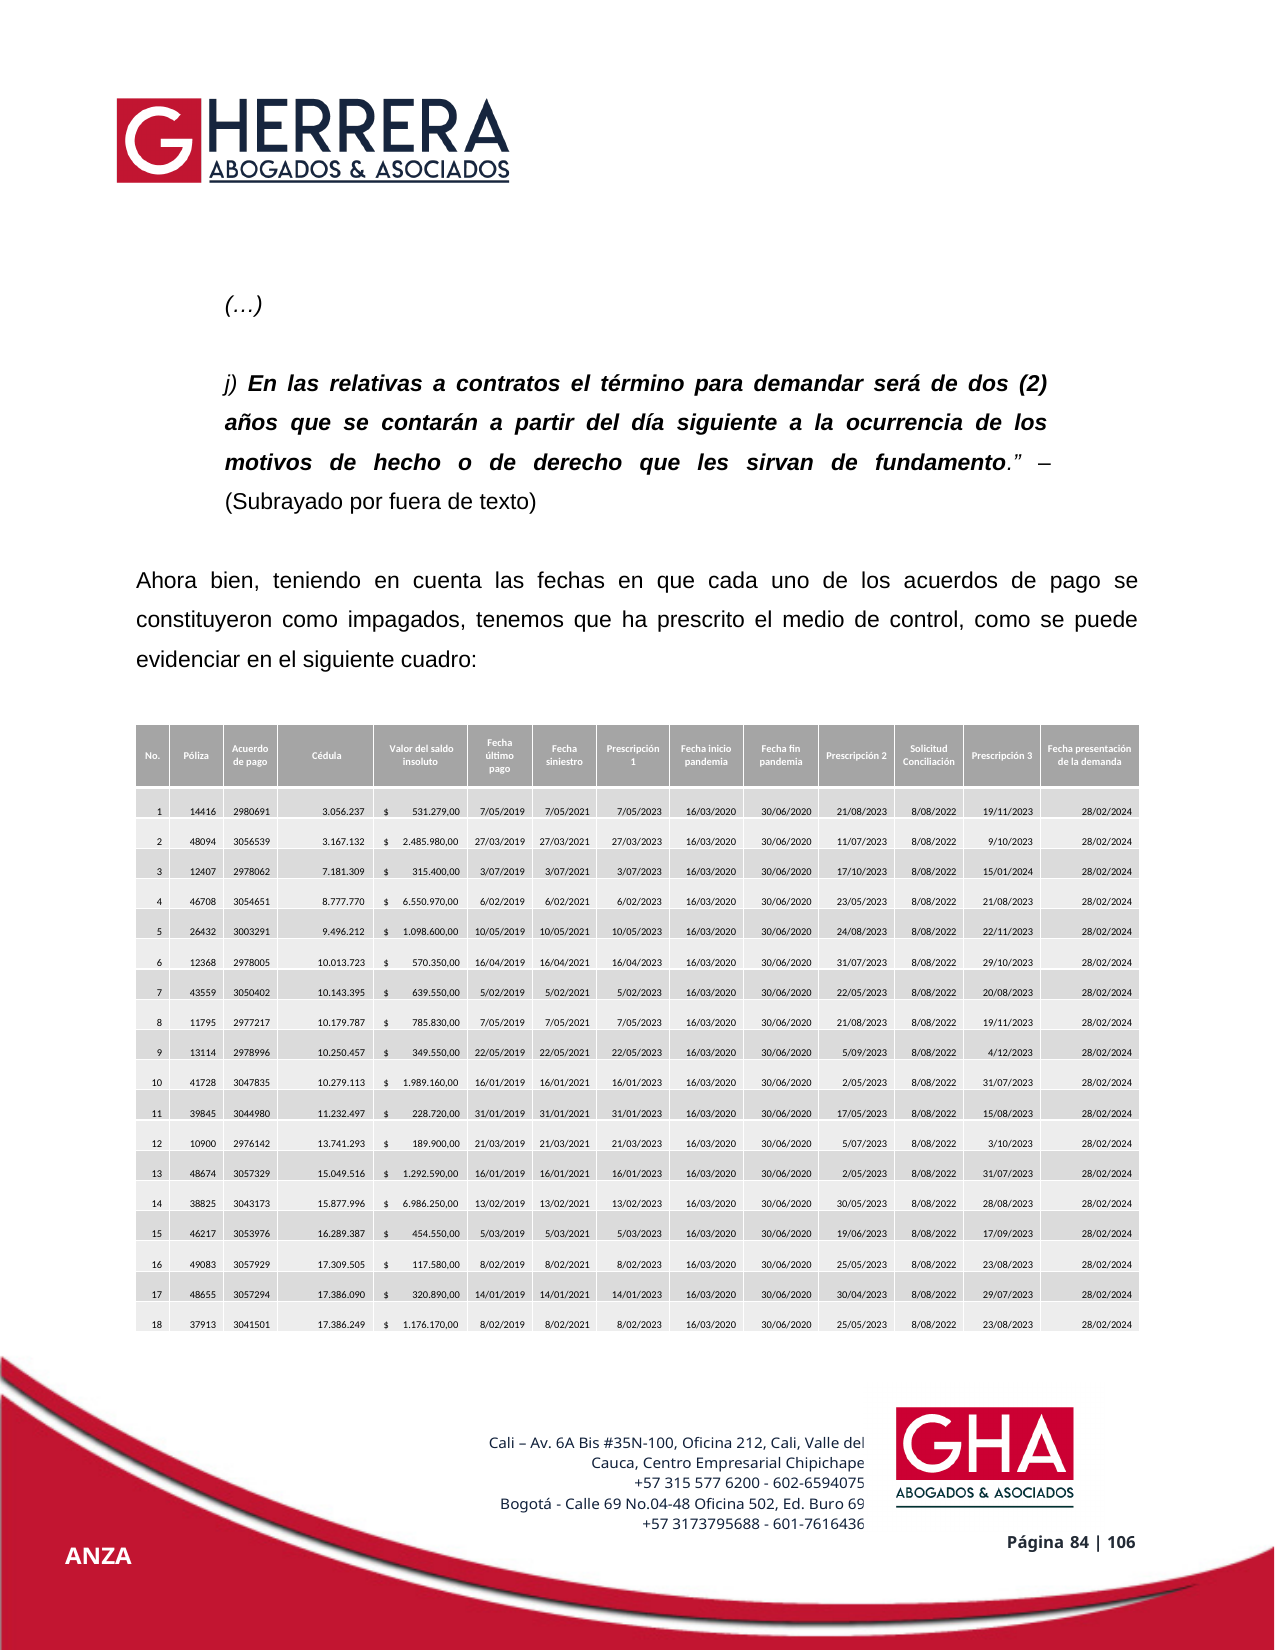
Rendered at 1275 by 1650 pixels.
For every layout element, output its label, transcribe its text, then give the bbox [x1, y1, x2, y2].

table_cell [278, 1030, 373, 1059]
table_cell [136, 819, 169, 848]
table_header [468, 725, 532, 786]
picture [96, 75, 529, 206]
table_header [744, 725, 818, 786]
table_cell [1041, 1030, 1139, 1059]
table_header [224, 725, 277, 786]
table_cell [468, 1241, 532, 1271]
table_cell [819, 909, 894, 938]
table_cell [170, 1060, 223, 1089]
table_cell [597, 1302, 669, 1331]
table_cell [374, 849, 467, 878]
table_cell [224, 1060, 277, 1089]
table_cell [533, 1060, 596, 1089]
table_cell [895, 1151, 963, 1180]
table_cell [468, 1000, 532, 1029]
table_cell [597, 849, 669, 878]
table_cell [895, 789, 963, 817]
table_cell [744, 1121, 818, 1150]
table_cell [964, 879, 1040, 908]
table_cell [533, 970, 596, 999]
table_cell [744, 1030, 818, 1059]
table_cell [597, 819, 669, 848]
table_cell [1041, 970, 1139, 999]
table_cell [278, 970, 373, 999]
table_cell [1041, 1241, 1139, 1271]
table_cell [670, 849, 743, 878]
text (…) [224, 291, 1051, 317]
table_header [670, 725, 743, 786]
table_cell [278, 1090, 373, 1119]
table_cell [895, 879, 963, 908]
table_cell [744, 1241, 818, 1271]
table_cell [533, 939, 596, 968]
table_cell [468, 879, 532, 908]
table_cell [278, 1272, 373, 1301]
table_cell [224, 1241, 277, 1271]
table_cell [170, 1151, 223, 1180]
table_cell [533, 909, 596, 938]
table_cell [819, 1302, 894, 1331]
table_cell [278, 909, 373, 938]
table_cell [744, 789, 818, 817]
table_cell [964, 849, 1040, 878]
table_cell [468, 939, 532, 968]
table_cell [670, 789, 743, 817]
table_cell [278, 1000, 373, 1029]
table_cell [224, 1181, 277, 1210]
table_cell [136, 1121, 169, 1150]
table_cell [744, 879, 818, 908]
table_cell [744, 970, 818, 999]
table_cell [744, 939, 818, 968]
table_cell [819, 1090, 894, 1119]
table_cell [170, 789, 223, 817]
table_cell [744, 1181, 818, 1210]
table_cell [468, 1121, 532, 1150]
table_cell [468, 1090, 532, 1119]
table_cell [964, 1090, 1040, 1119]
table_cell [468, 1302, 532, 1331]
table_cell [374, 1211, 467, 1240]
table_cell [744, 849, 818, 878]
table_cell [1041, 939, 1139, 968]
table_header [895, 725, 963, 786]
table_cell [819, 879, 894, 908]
text j) En las relativas a contratos el término para demandar será de dos (2) años que se contarán a partir del día siguiente a la ocurrencia de los motivos de hecho o de derecho que les sirvan de fundamento.” – (Subrayado por fuera de texto) [224, 369, 1051, 514]
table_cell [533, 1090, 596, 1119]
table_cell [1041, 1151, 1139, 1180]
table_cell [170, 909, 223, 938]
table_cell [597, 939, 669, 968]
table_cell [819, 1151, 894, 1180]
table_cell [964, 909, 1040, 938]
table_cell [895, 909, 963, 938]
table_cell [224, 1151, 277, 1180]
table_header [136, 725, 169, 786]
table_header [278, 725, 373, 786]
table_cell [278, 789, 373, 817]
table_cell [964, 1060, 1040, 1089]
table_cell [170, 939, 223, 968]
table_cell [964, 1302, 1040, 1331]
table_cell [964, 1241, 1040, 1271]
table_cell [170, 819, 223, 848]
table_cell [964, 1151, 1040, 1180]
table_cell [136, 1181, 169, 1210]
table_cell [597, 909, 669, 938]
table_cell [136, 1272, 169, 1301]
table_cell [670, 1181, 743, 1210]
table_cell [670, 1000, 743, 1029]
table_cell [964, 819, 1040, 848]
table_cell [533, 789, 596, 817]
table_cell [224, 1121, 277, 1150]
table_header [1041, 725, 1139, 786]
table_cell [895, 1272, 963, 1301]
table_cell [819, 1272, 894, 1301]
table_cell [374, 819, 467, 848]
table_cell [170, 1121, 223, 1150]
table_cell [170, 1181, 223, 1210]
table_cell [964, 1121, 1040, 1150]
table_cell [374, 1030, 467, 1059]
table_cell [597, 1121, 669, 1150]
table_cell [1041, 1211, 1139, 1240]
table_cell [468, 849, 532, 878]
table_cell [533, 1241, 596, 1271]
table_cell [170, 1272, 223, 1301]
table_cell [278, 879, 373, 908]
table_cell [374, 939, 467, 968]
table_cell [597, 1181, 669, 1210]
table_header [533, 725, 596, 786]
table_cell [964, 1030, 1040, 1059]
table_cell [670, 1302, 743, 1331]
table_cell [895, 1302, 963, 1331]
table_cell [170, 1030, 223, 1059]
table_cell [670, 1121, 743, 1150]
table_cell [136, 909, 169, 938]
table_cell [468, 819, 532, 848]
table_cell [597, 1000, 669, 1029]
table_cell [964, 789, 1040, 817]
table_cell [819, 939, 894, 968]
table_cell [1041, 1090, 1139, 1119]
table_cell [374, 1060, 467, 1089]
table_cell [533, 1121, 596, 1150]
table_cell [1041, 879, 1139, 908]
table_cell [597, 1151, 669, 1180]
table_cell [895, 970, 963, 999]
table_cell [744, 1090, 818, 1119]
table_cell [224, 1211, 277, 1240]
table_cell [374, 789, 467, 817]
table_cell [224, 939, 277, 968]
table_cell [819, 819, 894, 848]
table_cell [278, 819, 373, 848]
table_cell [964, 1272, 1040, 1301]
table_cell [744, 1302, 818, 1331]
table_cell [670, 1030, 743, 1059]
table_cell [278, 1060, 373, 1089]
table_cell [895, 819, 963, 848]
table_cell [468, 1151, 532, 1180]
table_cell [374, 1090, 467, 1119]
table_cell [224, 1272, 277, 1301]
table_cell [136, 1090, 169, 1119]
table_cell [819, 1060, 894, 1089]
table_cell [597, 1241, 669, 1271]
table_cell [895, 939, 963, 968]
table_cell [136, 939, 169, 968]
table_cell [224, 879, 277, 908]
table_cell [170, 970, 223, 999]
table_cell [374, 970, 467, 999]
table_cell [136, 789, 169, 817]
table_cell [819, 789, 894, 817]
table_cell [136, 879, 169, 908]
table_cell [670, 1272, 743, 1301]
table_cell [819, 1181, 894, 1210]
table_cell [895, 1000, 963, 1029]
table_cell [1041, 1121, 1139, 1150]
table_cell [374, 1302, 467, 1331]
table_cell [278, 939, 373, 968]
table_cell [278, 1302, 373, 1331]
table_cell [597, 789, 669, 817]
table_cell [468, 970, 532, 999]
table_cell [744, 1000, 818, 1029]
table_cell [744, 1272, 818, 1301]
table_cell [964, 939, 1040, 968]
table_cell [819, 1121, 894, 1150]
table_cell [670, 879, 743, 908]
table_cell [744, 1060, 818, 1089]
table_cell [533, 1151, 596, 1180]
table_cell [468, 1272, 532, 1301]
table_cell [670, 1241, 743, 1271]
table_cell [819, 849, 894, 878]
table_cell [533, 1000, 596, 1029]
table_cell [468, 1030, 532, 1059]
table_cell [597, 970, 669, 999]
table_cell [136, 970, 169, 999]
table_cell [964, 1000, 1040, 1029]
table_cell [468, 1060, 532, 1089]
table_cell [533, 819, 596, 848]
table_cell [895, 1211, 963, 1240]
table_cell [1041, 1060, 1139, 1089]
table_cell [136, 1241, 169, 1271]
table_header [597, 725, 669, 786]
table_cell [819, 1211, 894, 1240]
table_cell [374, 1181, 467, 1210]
picture [0, 1343, 1275, 1650]
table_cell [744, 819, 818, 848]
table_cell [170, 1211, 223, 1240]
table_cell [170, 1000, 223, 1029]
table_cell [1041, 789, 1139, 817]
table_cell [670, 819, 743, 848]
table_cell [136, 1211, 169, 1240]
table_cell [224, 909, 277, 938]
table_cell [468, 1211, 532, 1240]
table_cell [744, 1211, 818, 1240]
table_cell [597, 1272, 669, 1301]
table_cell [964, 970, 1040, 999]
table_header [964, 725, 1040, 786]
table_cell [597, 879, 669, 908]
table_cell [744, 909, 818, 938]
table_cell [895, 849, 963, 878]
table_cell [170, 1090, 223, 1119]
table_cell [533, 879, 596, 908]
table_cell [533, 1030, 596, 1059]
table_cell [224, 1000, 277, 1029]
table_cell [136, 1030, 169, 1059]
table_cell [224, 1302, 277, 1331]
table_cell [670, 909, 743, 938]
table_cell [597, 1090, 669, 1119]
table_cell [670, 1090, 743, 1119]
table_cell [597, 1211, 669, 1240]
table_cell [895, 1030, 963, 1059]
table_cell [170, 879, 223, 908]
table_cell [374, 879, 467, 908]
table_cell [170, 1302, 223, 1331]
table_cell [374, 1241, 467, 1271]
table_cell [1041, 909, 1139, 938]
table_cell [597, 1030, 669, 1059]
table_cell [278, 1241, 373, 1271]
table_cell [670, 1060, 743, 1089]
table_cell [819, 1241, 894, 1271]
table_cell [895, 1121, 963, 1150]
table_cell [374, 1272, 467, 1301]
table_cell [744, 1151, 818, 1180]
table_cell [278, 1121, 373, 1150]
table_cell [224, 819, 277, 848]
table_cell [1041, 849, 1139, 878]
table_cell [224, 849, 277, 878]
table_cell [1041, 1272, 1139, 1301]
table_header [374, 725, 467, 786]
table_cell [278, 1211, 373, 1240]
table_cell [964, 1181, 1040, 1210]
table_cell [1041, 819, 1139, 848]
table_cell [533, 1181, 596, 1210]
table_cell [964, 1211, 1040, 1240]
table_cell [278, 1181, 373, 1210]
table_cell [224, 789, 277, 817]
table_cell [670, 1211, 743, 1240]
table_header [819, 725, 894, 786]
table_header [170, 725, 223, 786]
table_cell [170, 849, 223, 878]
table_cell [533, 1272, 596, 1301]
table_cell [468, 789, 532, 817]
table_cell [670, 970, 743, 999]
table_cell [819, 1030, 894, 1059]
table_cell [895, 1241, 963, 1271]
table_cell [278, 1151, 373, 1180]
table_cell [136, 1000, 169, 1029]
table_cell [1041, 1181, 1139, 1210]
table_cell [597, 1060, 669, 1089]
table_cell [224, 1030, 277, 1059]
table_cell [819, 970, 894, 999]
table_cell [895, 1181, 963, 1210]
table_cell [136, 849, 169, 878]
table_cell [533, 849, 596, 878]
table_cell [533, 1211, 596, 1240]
text Ahora bien, teniendo en cuenta las fechas en que cada uno de los acuerdos de pago se constituyeron como impagados, tenemos que ha prescrito el medio de control, como se puede evidenciar en el siguiente cuadro: [136, 567, 1139, 672]
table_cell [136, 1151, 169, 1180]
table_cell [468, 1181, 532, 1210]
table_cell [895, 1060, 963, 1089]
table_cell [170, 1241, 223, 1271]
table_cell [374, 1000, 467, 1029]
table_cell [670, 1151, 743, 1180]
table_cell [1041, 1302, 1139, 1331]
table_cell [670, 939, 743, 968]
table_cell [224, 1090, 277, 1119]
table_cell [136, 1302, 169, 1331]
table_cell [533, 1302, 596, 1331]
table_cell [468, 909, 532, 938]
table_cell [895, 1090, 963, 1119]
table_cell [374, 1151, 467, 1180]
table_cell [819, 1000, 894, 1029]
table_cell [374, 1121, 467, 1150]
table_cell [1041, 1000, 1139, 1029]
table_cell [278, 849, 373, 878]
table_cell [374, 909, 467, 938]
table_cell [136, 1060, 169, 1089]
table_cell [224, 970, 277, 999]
